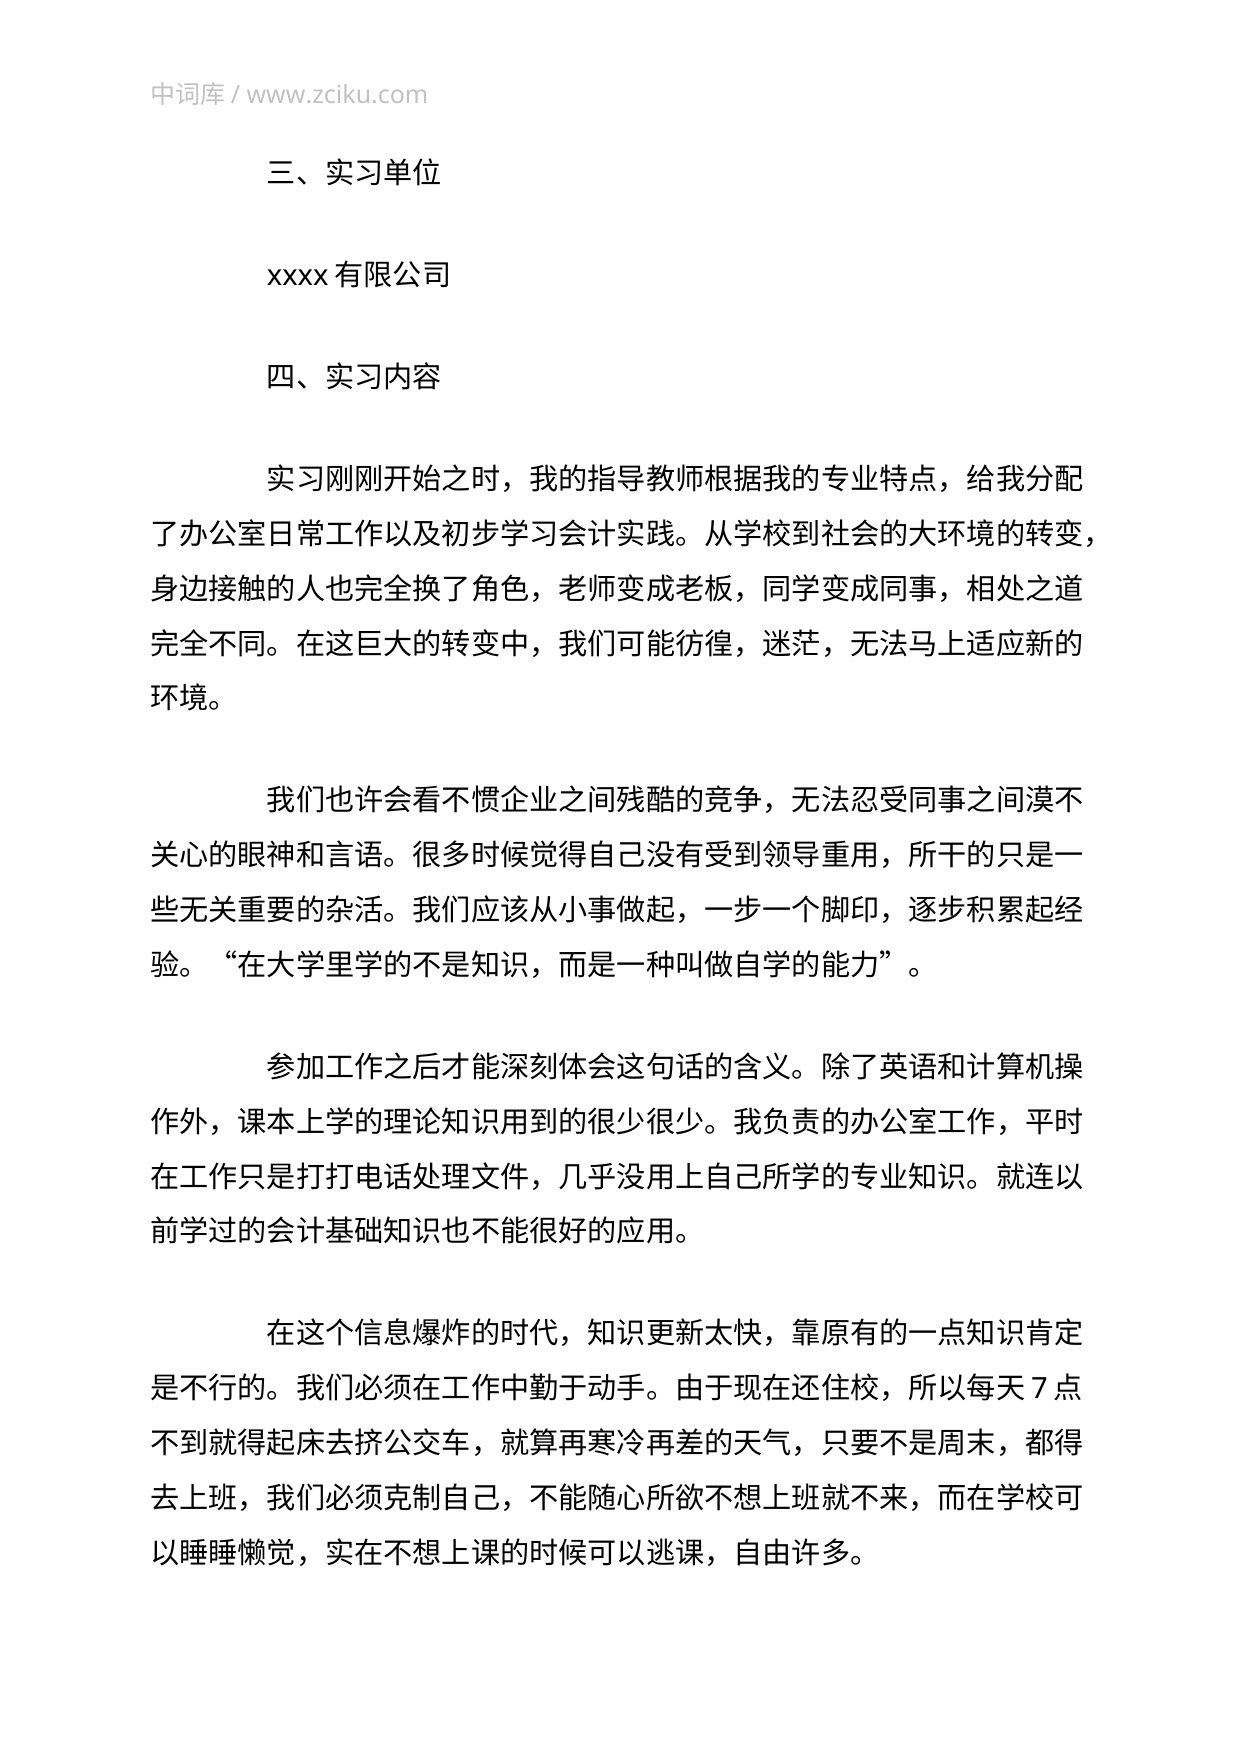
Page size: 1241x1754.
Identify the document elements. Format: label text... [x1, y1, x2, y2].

text 四、实习内容 [150, 354, 1090, 396]
text 在这个信息爆炸的时代，知识更新太快，靠原有的一点知识肯定是不行的。我们必须在工作中勤于动手。由于现在还住校，所以每天7点不到就得起床去挤公交车，就算再寒冷再差的天气，只要不是周末，都得去上班，我们必须克制自己，不能随心所欲不想上班就不来，而在学校可以睡睡懒觉，实在不想上课的时候可以逃课，自由许多。 [150, 1310, 1090, 1572]
text xxxx有限公司 [150, 252, 1090, 294]
text 我们也许会看不惯企业之间残酷的竞争，无法忍受同事之间漠不关心的眼神和言语。很多时候觉得自己没有受到领导重用，所干的只是一些无关重要的杂活。我们应该从小事做起，一步一个脚印，逐步积累起经验。“在大学里学的不是知识，而是一种叫做自学的能力”。 [150, 777, 1090, 984]
text 实习刚刚开始之时，我的指导教师根据我的专业特点，给我分配了办公室日常工作以及初步学习会计实践。从学校到社会的大环境的转变，身边接触的人也完全换了角色，老师变成老板，同学变成同事，相处之道完全不同。在这巨大的转变中，我们可能彷徨，迷茫，无法马上适应新的环境。 [150, 456, 1090, 717]
text 参加工作之后才能深刻体会这句话的含义。除了英语和计算机操作外，课本上学的理论知识用到的很少很少。我负责的办公室工作，平时在工作只是打打电话处理文件，几乎没用上自己所学的专业知识。就连以前学过的会计基础知识也不能很好的应用。 [150, 1043, 1090, 1250]
text 三、实习单位 [150, 150, 1090, 192]
